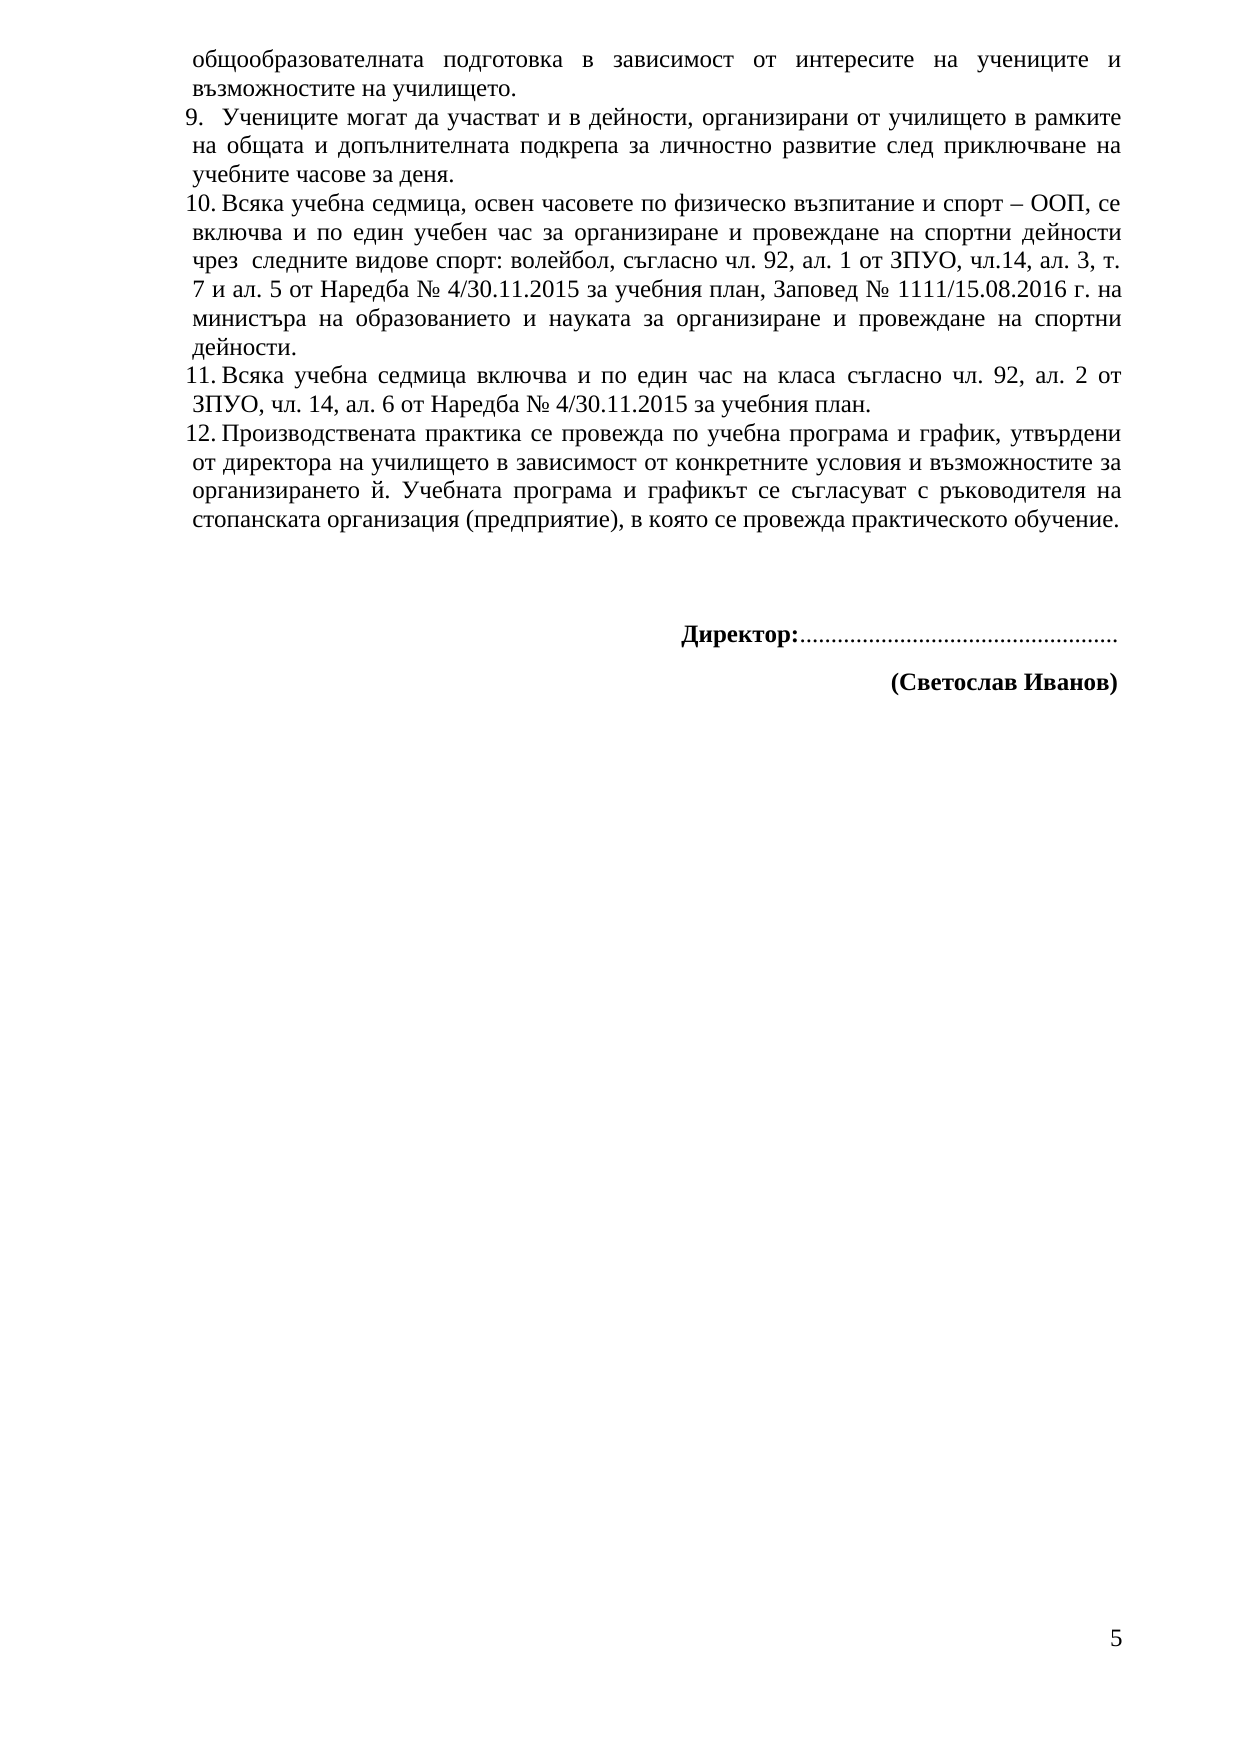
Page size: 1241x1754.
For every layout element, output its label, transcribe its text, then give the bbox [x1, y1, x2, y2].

list Производствената практика се провежда по учебна програма и график, утвърдени от директора на училището в зависимост от конкретните условия и възможностите за организирането й. Учебната програма и графикът се съгласуват с ръководителя на стопанската организация (предприятие), в която се провежда практическото обучение. [185, 418, 1122, 533]
text Директор:................................................... [295, 619, 1118, 648]
text (Светослав Иванов) [148, 667, 1118, 696]
list Учениците могат да участват и в дейности, организирани от училището в рамките на общата и допълнителната подкрепа за личностно развитие след приключване на учебните часове за деня. [185, 102, 1122, 188]
list Всяка учебна седмица, освен часовете по физическо възпитание и спорт – ООП, се включва и по един учебен час за организиране и провеждане на спортни дейности чрез следните видове спорт: волейбол, съгласно чл. 92, ал. 1 от ЗПУО, чл.14, ал. 3, т. 7 и ал. 5 от Наредба № 4/30.11.2015 за учебния план, Заповед № 1111/15.08.2016 г. на министъра на образованието и науката за организиране и провеждане на спортни дейности. [185, 188, 1122, 361]
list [185, 44, 1122, 102]
list Всяка учебна седмица включва и по един час на класа съгласно чл. 92, ал. 2 от ЗПУО, чл. 14, ал. 6 от Наредба № 4/30.11.2015 за учебния план. [185, 361, 1122, 418]
